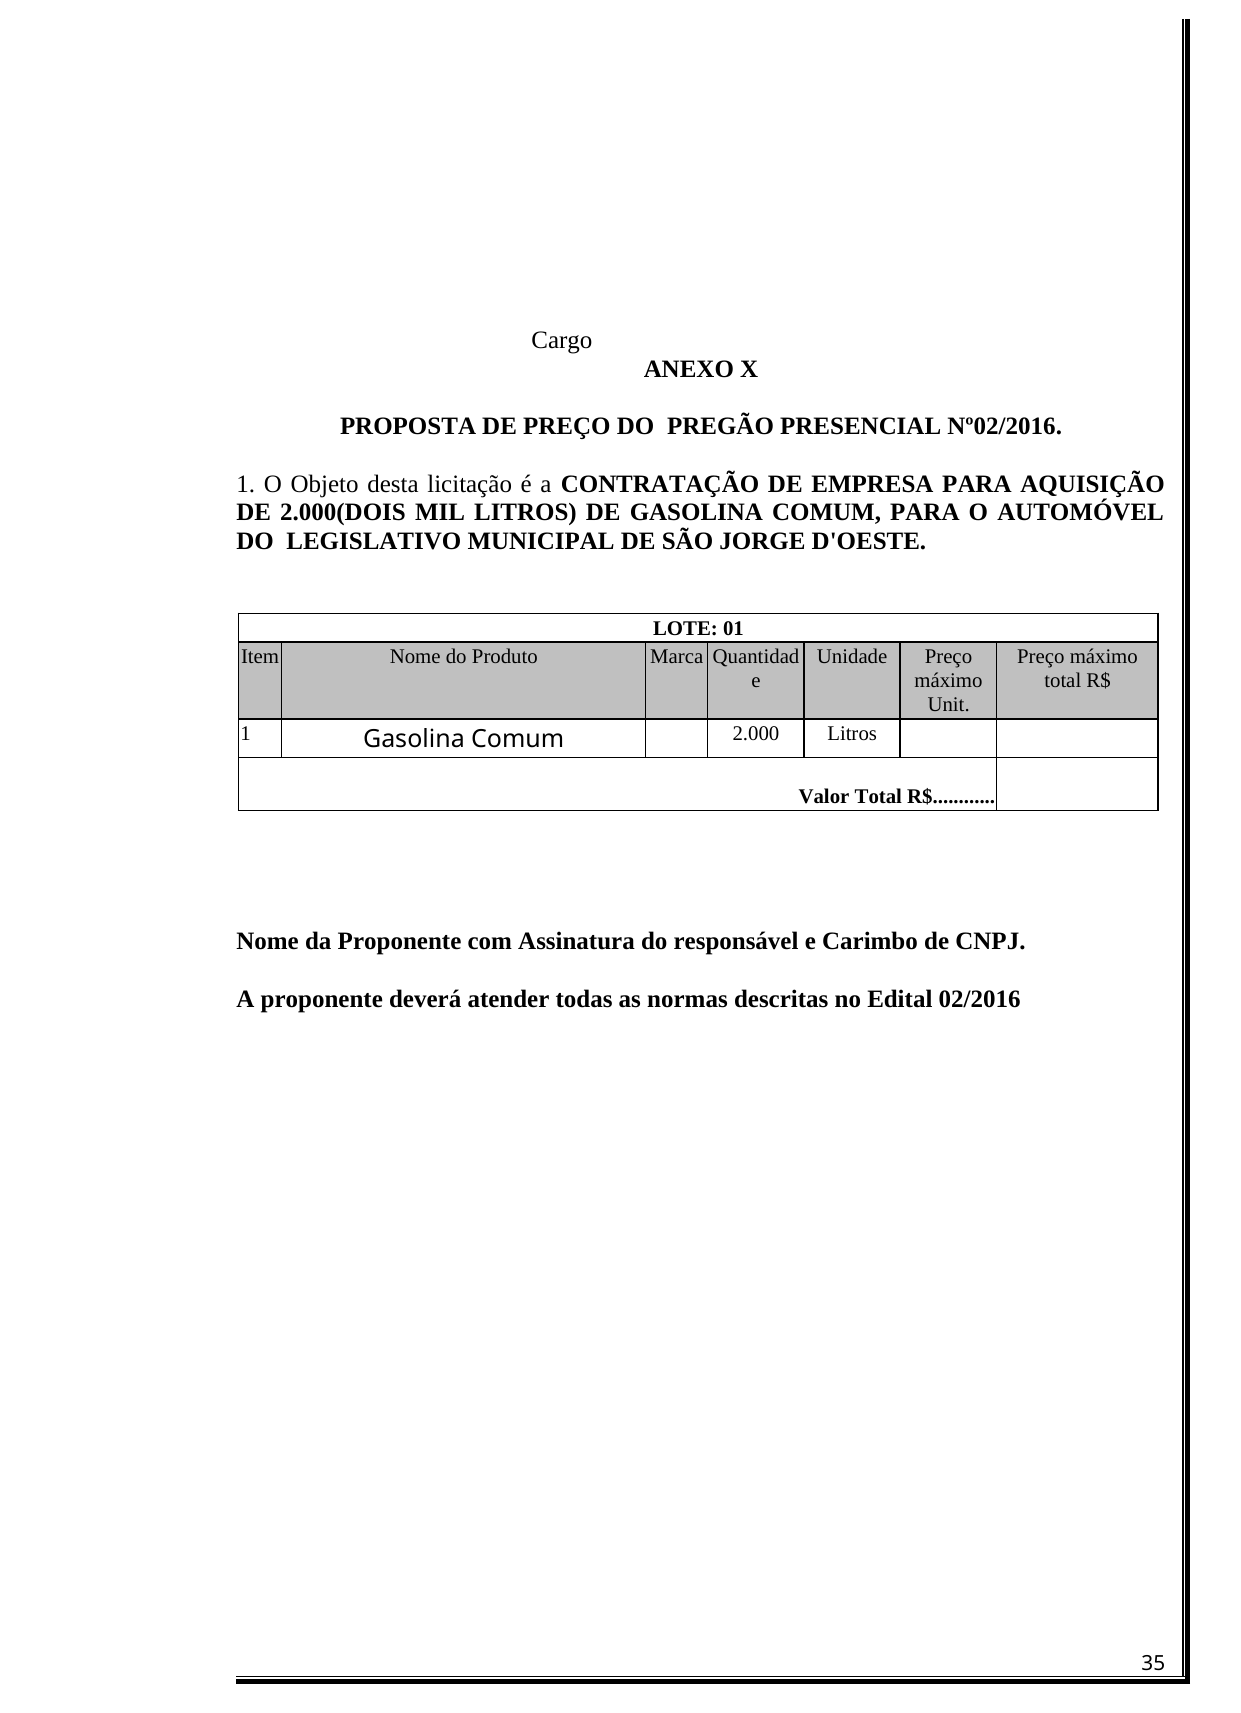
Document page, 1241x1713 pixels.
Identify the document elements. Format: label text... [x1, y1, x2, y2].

table_header LOTE: 01 [239, 614, 1157, 641]
table_cell Preço máximo total R$ [997, 643, 1157, 718]
table_cell Gasolina Comum [282, 720, 645, 757]
text Nome da Proponente com Assinatura do responsável e Carimbo de CNPJ. [236, 926, 1165, 955]
table_cell [997, 758, 1157, 809]
text Cargo [236, 325, 1165, 354]
text A proponente deverá atender todas as normas descritas no Edital 02/2016 [236, 984, 1165, 1012]
table_cell Litros [805, 720, 899, 757]
table_cell 2.000 [708, 720, 803, 757]
text PROPOSTA DE PREÇO DO PREGÃO PRESENCIAL Nº02/2016. [236, 411, 1165, 440]
text 1. O Objeto desta licitação é a CONTRATAÇÃO DE EMPRESA PARA AQUISIÇÃO DE 2.000(DOIS MIL LITROS) DE GASOLINA COMUM, PARA O AUTOMÓVEL DO LEGISLATIVO MUNICIPAL DE SÃO JORGE D'OESTE. [236, 469, 1165, 555]
table_cell Nome do Produto [282, 643, 645, 718]
table_cell Valor Total R$............ [239, 758, 996, 809]
table_cell [646, 720, 707, 757]
text ANEXO X [236, 354, 1165, 382]
table_cell Item [239, 643, 281, 718]
table_cell [901, 720, 996, 757]
table_cell Marca [646, 643, 707, 718]
table_cell Unidade [805, 643, 899, 718]
table_cell 1 [239, 720, 281, 757]
table_cell Quantidade [708, 643, 803, 718]
table_cell Preço máximo Unit. [901, 643, 996, 718]
table_cell [997, 720, 1157, 757]
